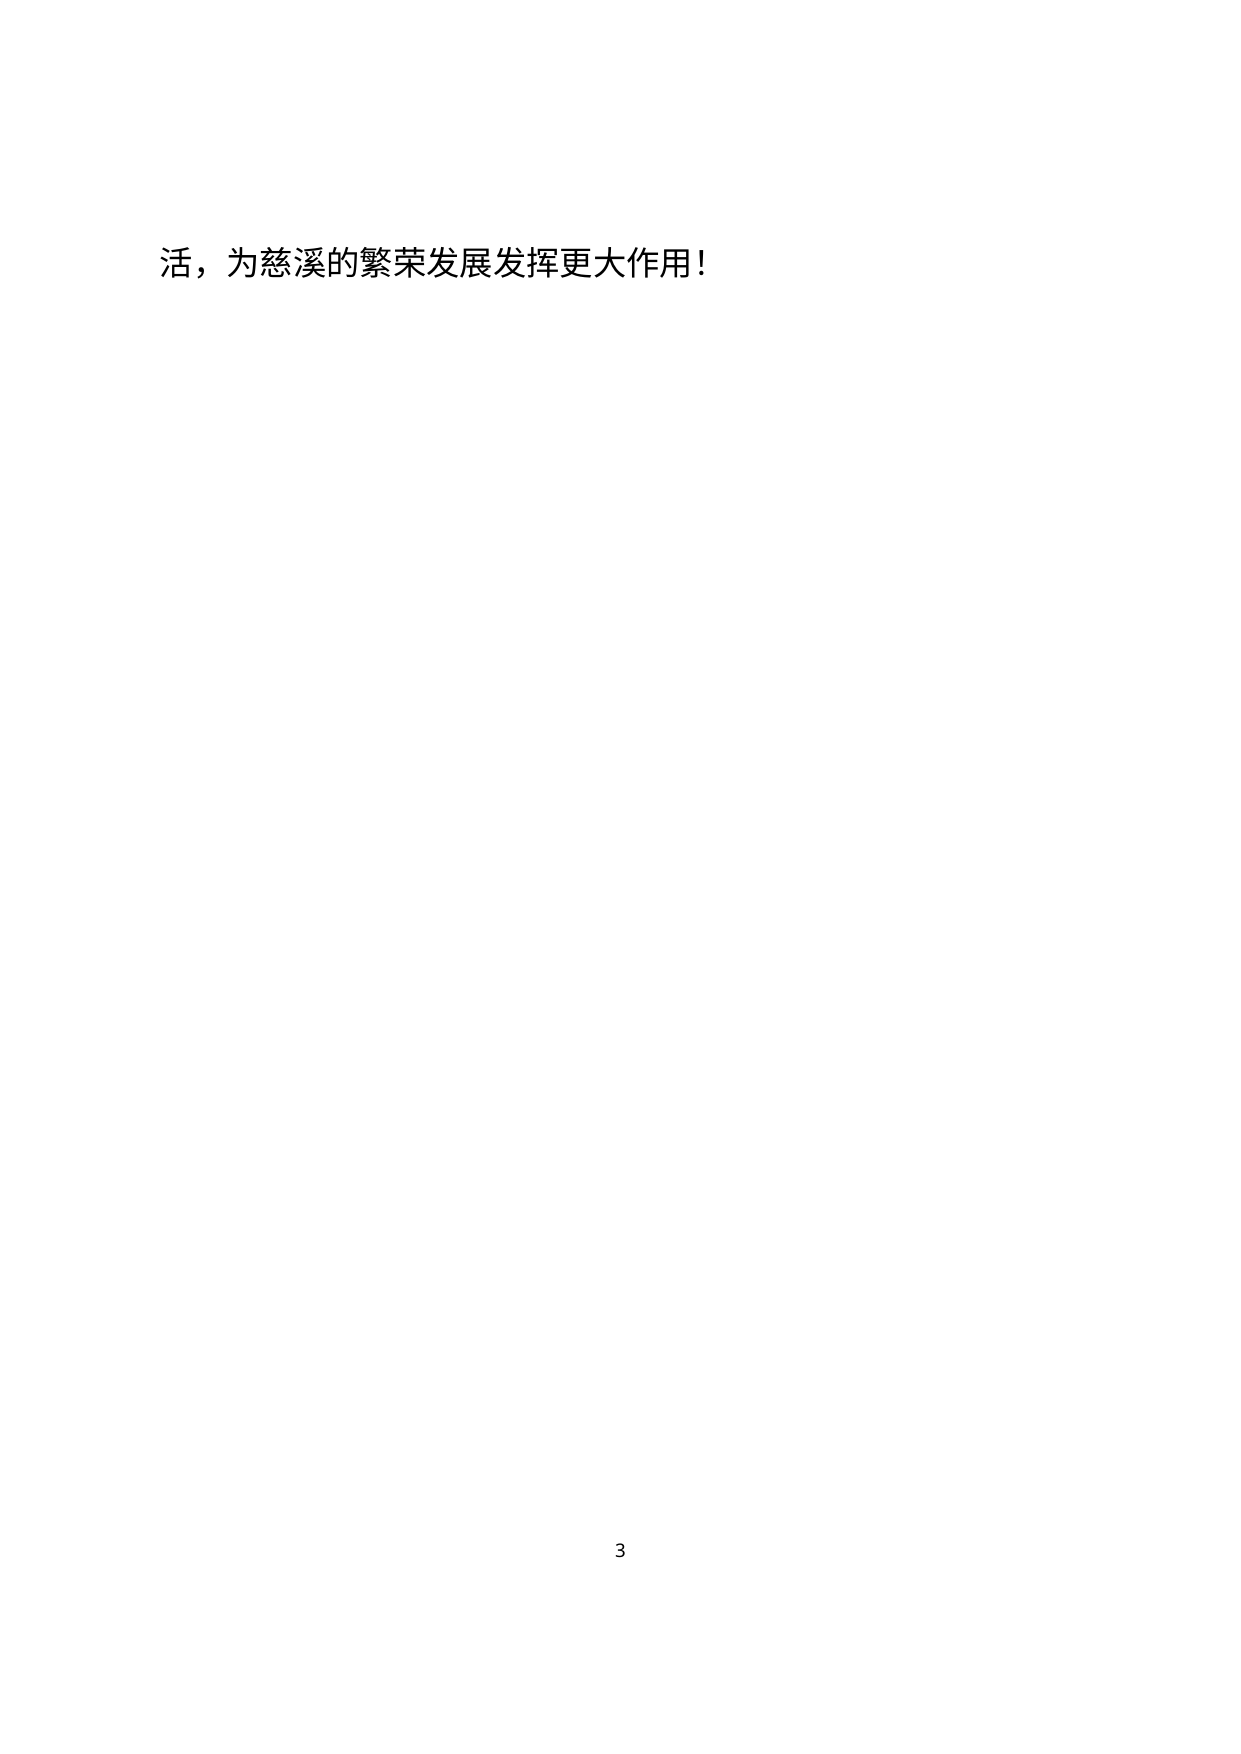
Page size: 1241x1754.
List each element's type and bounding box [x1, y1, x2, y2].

text [159, 228, 1081, 293]
